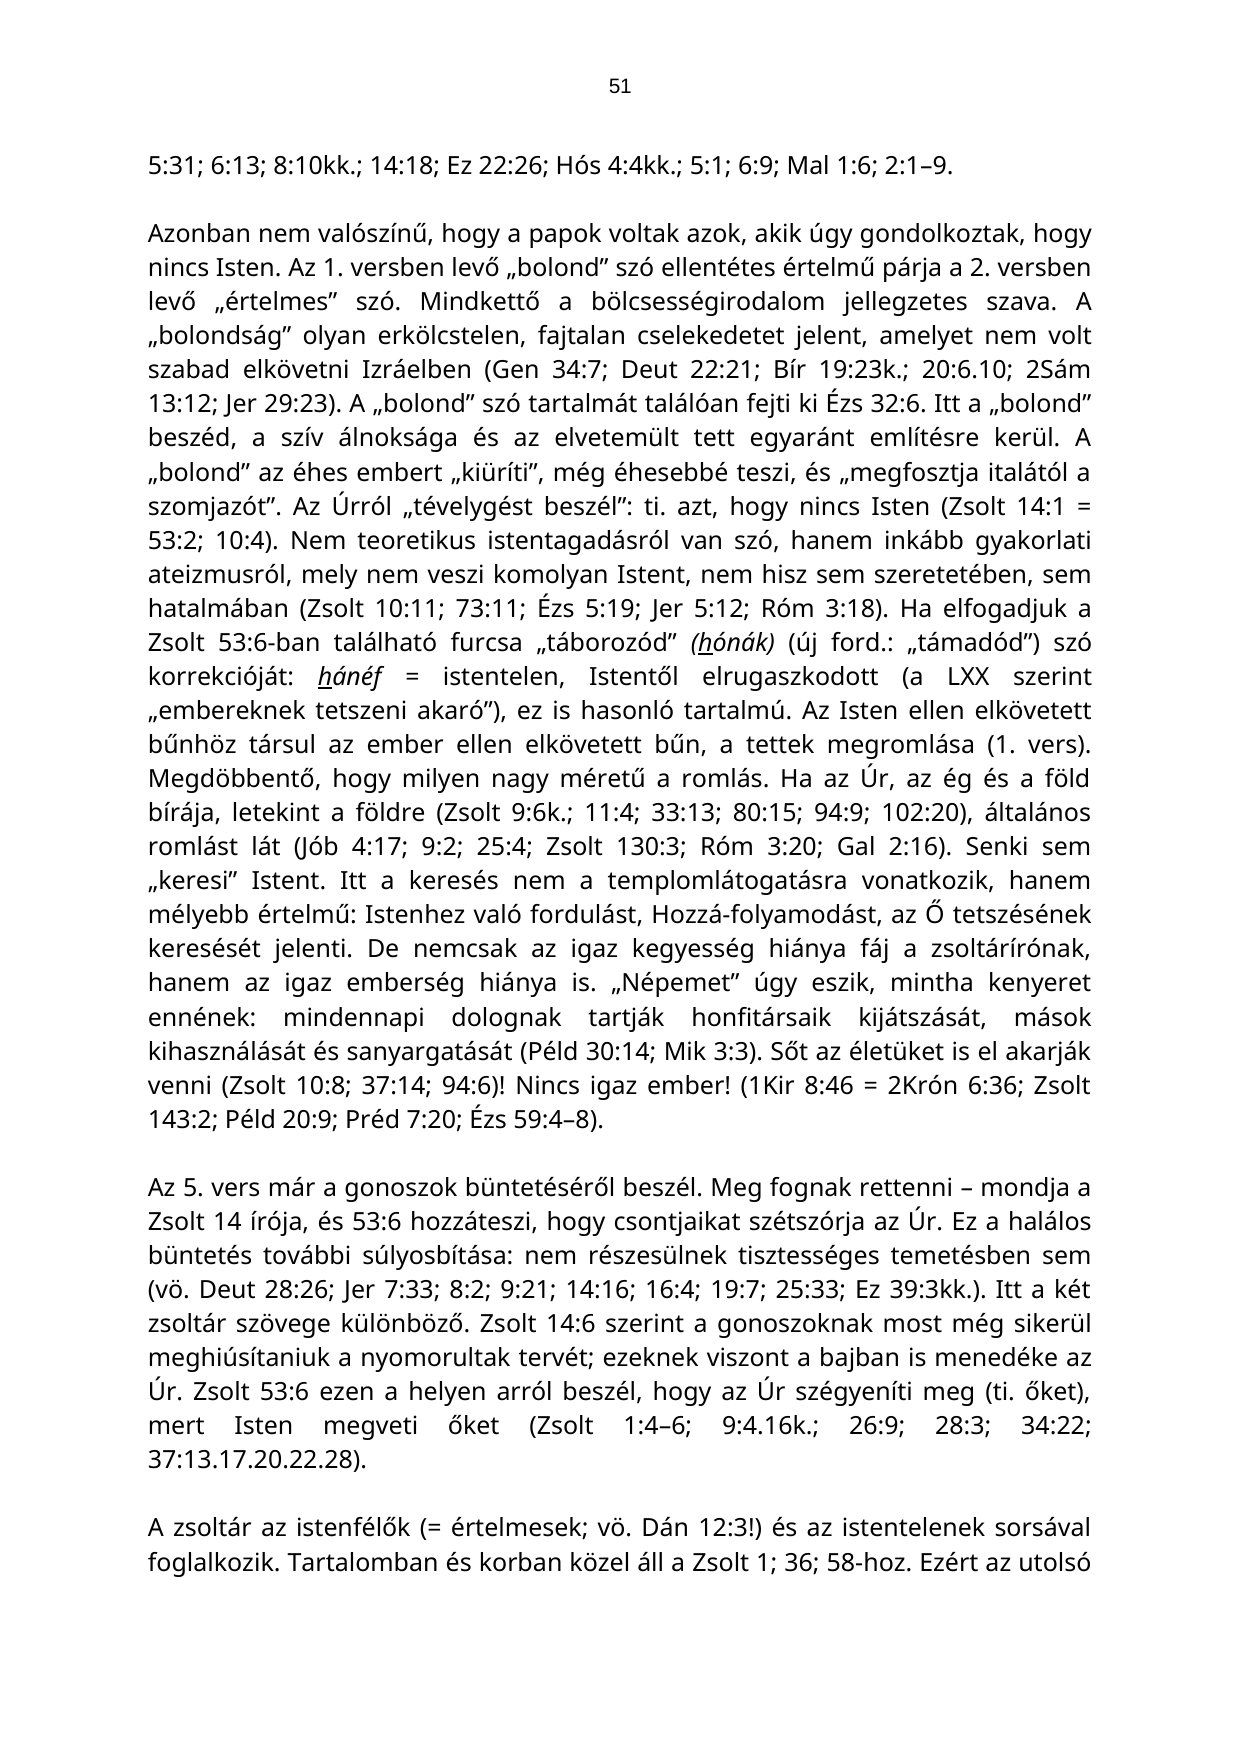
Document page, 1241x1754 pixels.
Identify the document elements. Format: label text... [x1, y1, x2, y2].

text Az 5. vers már a gonoszok büntetéséről beszél. Meg fognak rettenni – mondja a Zsolt 14 írója, és 53:6 hozzáteszi, hogy csontjaikat szétszórja az Úr. Ez a halálos büntetés további súlyosbítása: nem részesülnek tisztességes temetésben sem (vö. Deut 28:26; Jer 7:33; 8:2; 9:21; 14:16; 16:4; 19:7; 25:33; Ez 39:3kk.). Itt a két zsoltár szövege különböző. Zsolt 14:6 szerint a gonoszoknak most még sikerül meghiúsítaniuk a nyomorultak tervét; ezeknek viszont a bajban is menedéke az Úr. Zsolt 53:6 ezen a helyen arról beszél, hogy az Úr szégyeníti meg (ti. őket), mert Isten megveti őket (Zsolt 1:4–6; 9:4.16k.; 26:9; 28:3; 34:22; 37:13.17.20.22.28). [148, 1169, 1093, 1476]
text Azonban nem valószínű, hogy a papok voltak azok, akik úgy gondolkoztak, hogy nincs Isten. Az 1. versben levő „bolond” szó ellentétes értelmű párja a 2. versben levő „értelmes” szó. Mindkettő a bölcsességirodalom jellegzetes szava. A „bolondság” olyan erkölcstelen, fajtalan cselekedetet jelent, amelyet nem volt szabad elkövetni Izráelben (Gen 34:7; Deut 22:21; Bír 19:23k.; 20:6.10; 2Sám 13:12; Jer 29:23). A „bolond” szó tartalmát találóan fejti ki Ézs 32:6. Itt a „bolond” beszéd, a szív álnoksága és az elvetemült tett egyaránt említésre kerül. A „bolond” az éhes embert „kiüríti”, még éhesebbé teszi, és „megfosztja italától a szomjazót”. Az Úrról „tévelygést beszél”: ti. azt, hogy nincs Isten (Zsolt 14:1 = 53:2; 10:4). Nem teoretikus istentagadásról van szó, hanem inkább gyakorlati ateizmusról, mely nem veszi komolyan Istent, nem hisz sem szeretetében, sem hatalmában (Zsolt 10:11; 73:11; Ézs 5:19; Jer 5:12; Róm 3:18). Ha elfogadjuk a Zsolt 53:6-ban található furcsa „táborozód” (hónák) (új ford.: „támadód”) szó korrekcióját: hánéf = istentelen, Istentől elrugaszkodott (a LXX szerint „embereknek tetszeni akaró”), ez is hasonló tartalmú. Az Isten ellen elkövetett bűnhöz társul az ember ellen elkövetett bűn, a tettek megromlása (1. vers). Megdöbbentő, hogy milyen nagy méretű a romlás. Ha az Úr, az ég és a föld bírája, letekint a földre (Zsolt 9:6k.; 11:4; 33:13; 80:15; 94:9; 102:20), általános romlást lát (Jób 4:17; 9:2; 25:4; Zsolt 130:3; Róm 3:20; Gal 2:16). Senki sem „keresi” Istent. Itt a keresés nem a templomlátogatásra vonatkozik, hanem mélyebb értelmű: Istenhez való fordulást, Hozzá-folyamodást, az Ő tetszésének keresését jelenti. De nemcsak az igaz kegyesség hiánya fáj a zsoltárírónak, hanem az igaz emberség hiánya is. „Népemet” úgy eszik, mintha kenyeret ennének: mindennapi dolognak tartják honfitársaik kijátszását, mások kihasználását és sanyargatását (Péld 30:14; Mik 3:3). Sőt az életüket is el akarják venni (Zsolt 10:8; 37:14; 94:6)! Nincs igaz ember! (1Kir 8:46 = 2Krón 6:36; Zsolt 143:2; Péld 20:9; Préd 7:20; Ézs 59:4–8). [148, 216, 1093, 1135]
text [148, 148, 1093, 182]
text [148, 1510, 1093, 1578]
